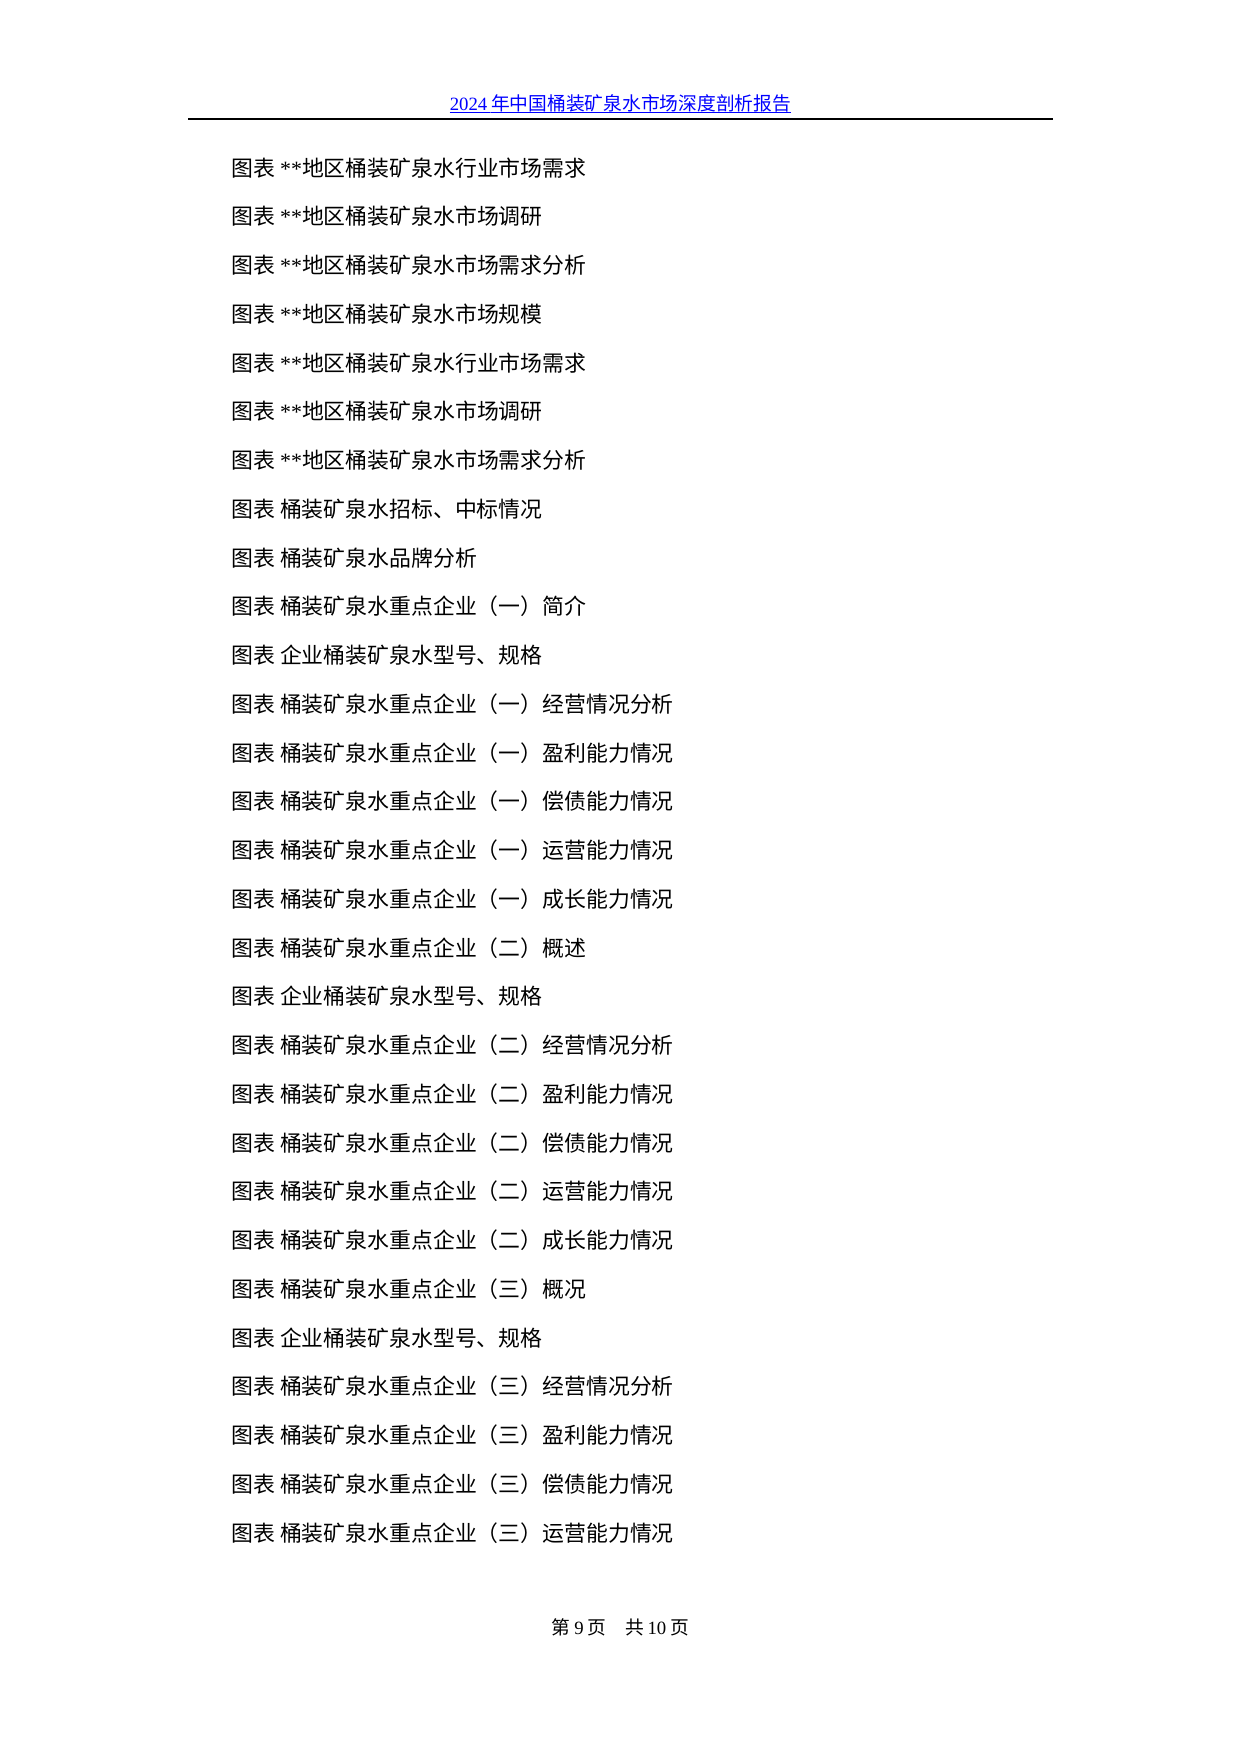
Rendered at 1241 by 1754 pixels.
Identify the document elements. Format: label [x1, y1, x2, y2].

text [187, 150, 1053, 1548]
